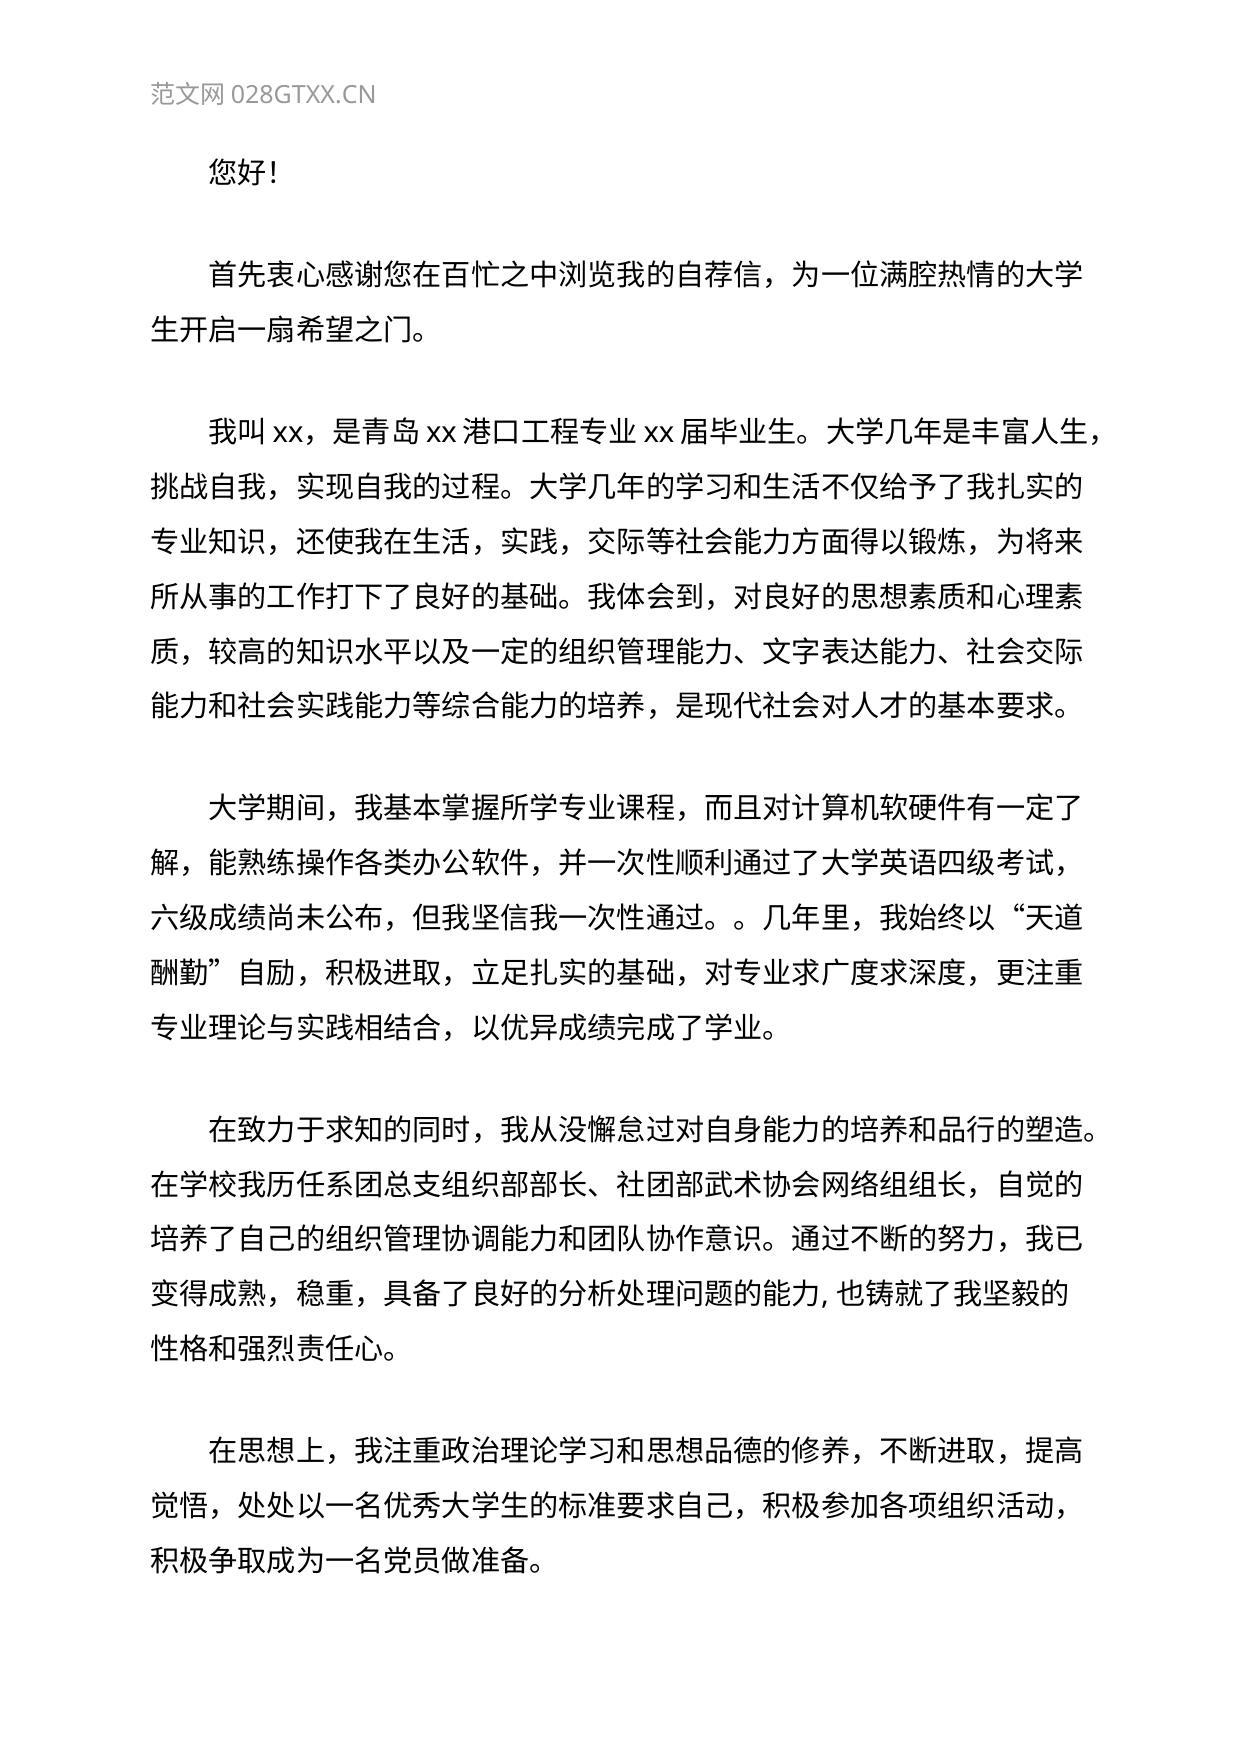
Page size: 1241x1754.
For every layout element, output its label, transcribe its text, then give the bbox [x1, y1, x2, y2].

text 首先衷心感谢您在百忙之中浏览我的自荐信，为一位满腔热情的大学生开启一扇希望之门。 [150, 252, 1090, 349]
text 您好！ [150, 150, 1090, 192]
text 在思想上，我注重政治理论学习和思想品德的修养，不断进取，提高觉悟，处处以一名优秀大学生的标准要求自己，积极参加各项组织活动，积极争取成为一名党员做准备。 [150, 1428, 1090, 1580]
text 大学期间，我基本掌握所学专业课程，而且对计算机软硬件有一定了解，能熟练操作各类办公软件，并一次性顺利通过了大学英语四级考试，六级成绩尚未公布，但我坚信我一次性通过。。几年里，我始终以“天道酬勤”自励，积极进取，立足扎实的基础，对专业求广度求深度，更注重专业理论与实践相结合，以优异成绩完成了学业。 [150, 785, 1090, 1047]
text 在致力于求知的同时，我从没懈怠过对自身能力的培养和品行的塑造。在学校我历任系团总支组织部部长、社团部武术协会网络组组长，自觉的培养了自己的组织管理协调能力和团队协作意识。通过不断的努力，我已变得成熟，稳重，具备了良好的分析处理问题的能力, 也铸就了我坚毅的性格和强烈责任心。 [150, 1106, 1090, 1368]
text 我叫xx，是青岛xx港口工程专业xx届毕业生。大学几年是丰富人生，挑战自我，实现自我的过程。大学几年的学习和生活不仅给予了我扎实的专业知识，还使我在生活，实践，交际等社会能力方面得以锻炼，为将来所从事的工作打下了良好的基础。我体会到，对良好的思想素质和心理素质，较高的知识水平以及一定的组织管理能力、文字表达能力、社会交际能力和社会实践能力等综合能力的培养，是现代社会对人才的基本要求。 [150, 408, 1090, 725]
